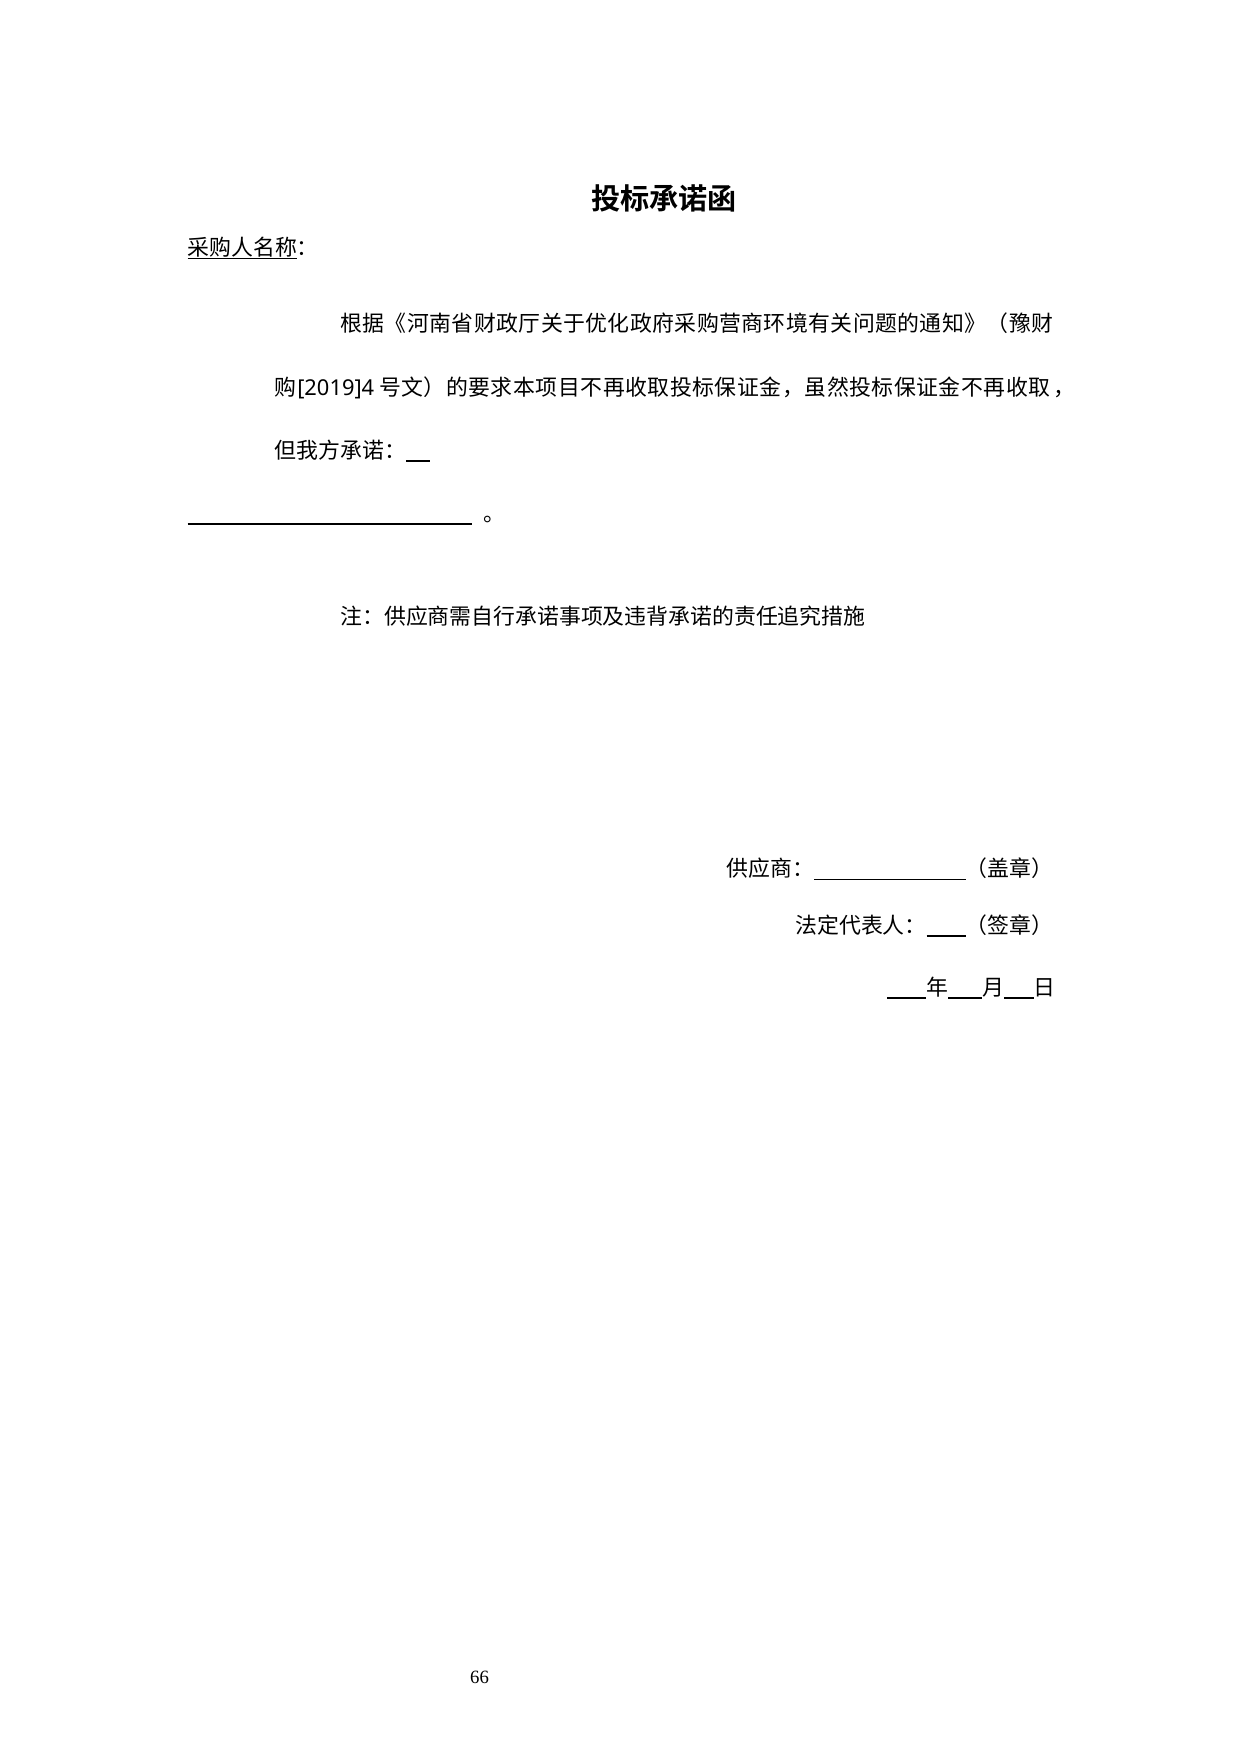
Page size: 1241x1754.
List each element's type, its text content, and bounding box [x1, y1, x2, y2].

text 采购人名称： [187, 230, 1053, 262]
text 。 [187, 496, 1053, 528]
text 投标承诺函 [274, 176, 1053, 218]
text 根据《河南省财政厅关于优化政府采购营商环境有关问题的通知》（豫财购[2019]4号文）的要求本项目不再收取投标保证金，虽然投标保证金不再收取，但我方承诺： [274, 306, 1053, 464]
text 供应商： （盖章） [187, 851, 1053, 883]
text 法定代表人： （签章） [187, 908, 1053, 940]
text 年 月 日 [274, 970, 1055, 1001]
text 注：供应商需自行承诺事项及违背承诺的责任追究措施 [274, 599, 1053, 631]
